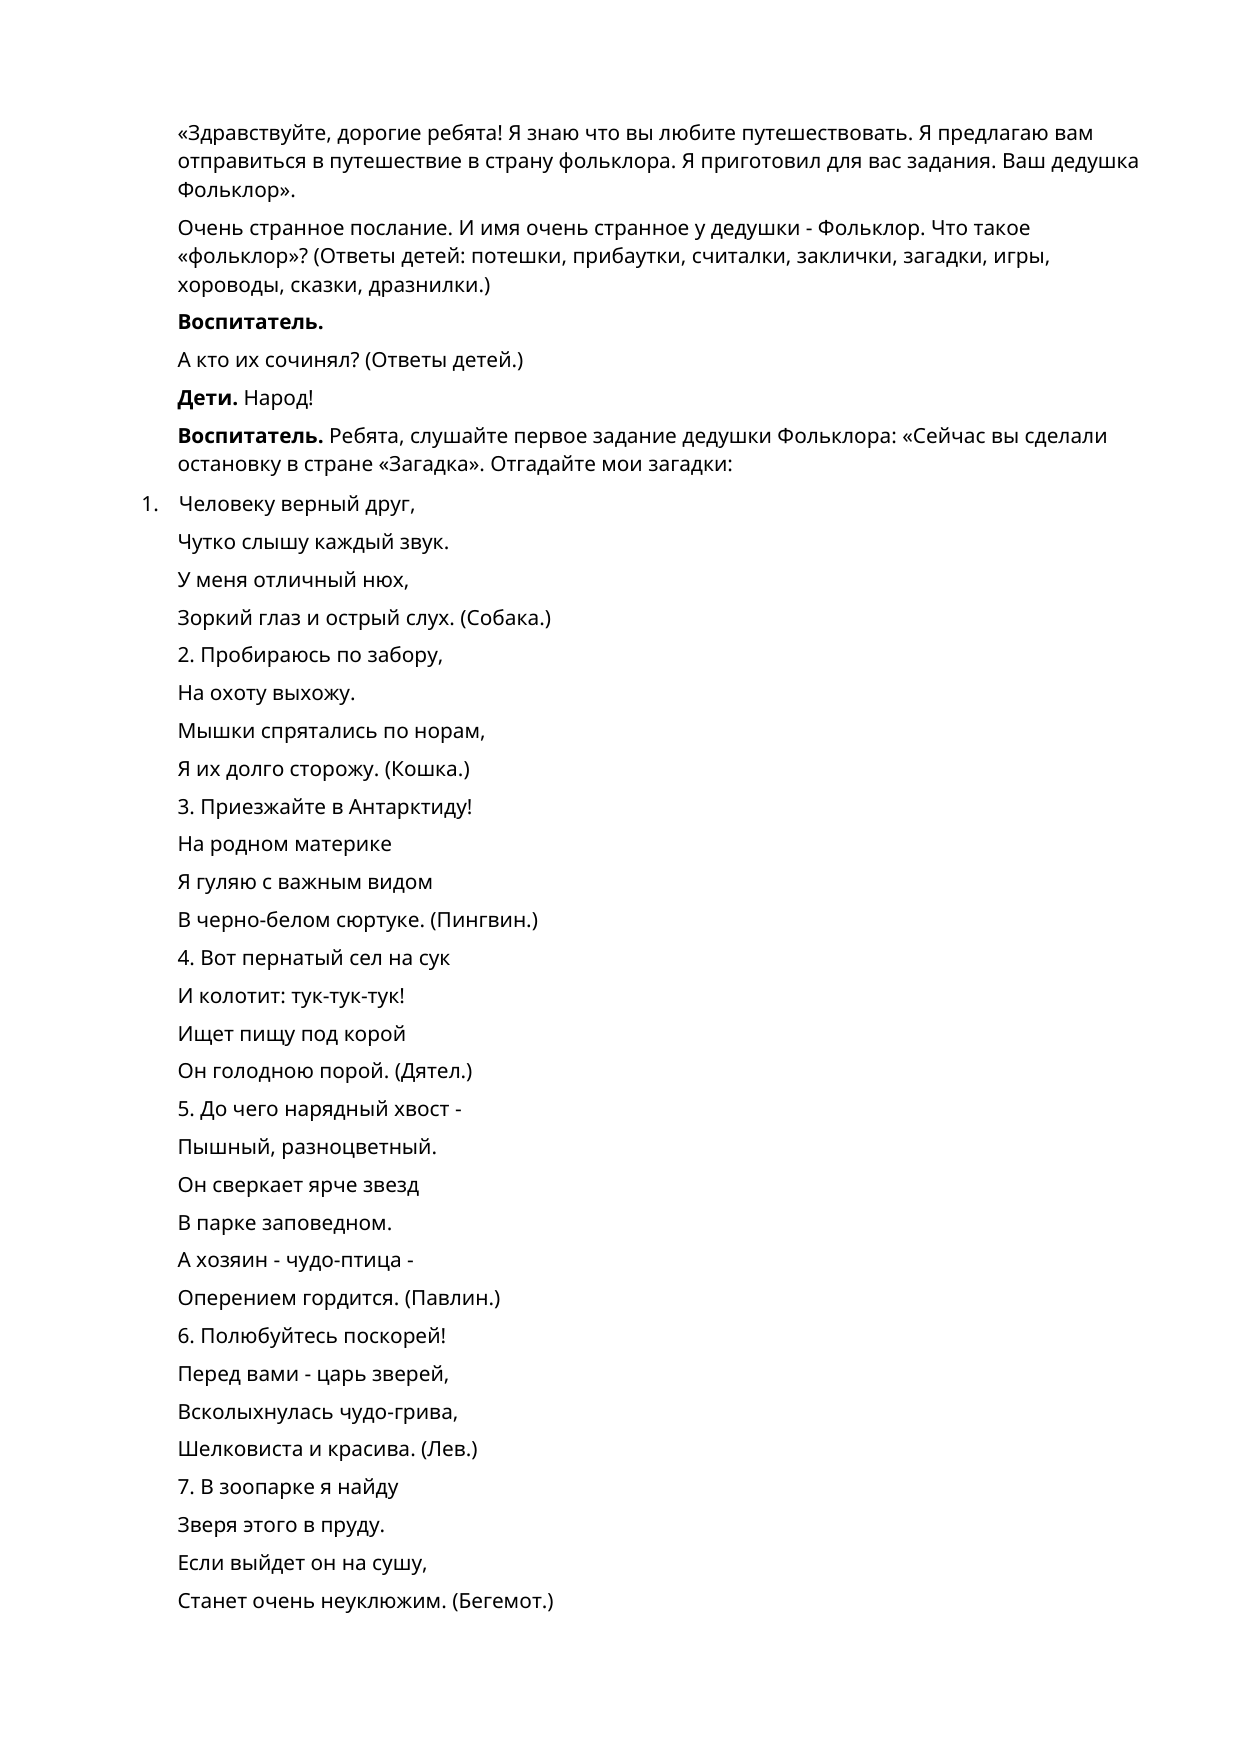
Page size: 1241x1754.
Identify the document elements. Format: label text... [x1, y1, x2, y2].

text На родном материке [177, 829, 1152, 858]
text Ищет пищу под корой [177, 1019, 1152, 1047]
text Он сверкает ярче звезд [177, 1170, 1152, 1198]
text 5. До чего нарядный хвост - [177, 1094, 1152, 1123]
text Воспитатель. [177, 307, 1152, 336]
text «Здравствуйте, дорогие ребята! Я знаю что вы любите путешествовать. Я предлагаю вам отправиться в путешествие в страну фольклора. Я приготовил для вас задания. Ваш дедушка Фольклор». [177, 118, 1152, 203]
text Я гуляю с важным видом [177, 867, 1152, 896]
text Он голодною порой. (Дятел.) [177, 1056, 1152, 1085]
text Я их долго сторожу. (Кошка.) [177, 754, 1152, 782]
text На охоту выхожу. [177, 678, 1152, 707]
list Человеку верный друг, [141, 487, 1152, 518]
text А хозяин - чудо-птица - [177, 1246, 1152, 1274]
text 2. Пробираюсь по забору, [177, 641, 1152, 669]
text В парке заповедном. [177, 1208, 1152, 1236]
text Оперением гордится. (Павлин.) [177, 1283, 1152, 1312]
text Пышный, разноцветный. [177, 1132, 1152, 1161]
text 3. Приезжайте в Антарктиду! [177, 792, 1152, 820]
text Воспитатель. Ребята, слушайте первое задание дедушки Фольклора: «Сейчас вы сделали остановку в стране «Загадка». Отгадайте мои загадки: [177, 421, 1152, 478]
text В черно-белом сюртуке. (Пингвин.) [177, 905, 1152, 934]
text Очень странное послание. И имя очень странное у дедушки - Фольклор. Что такое «фольклор»? (Ответы детей: потешки, прибаутки, считалки, заклички, загадки, игры, хороводы, сказки, дразнилки.) [177, 213, 1152, 298]
text Чутко слышу каждый звук. [177, 527, 1152, 556]
text Зоркий глаз и острый слух. (Собака.) [177, 603, 1152, 631]
text У меня отличный нюх, [177, 565, 1152, 593]
text И колотит: тук-тук-тук! [177, 981, 1152, 1009]
text Дети. Народ! [177, 383, 1152, 412]
text Станет очень неуклюжим. (Бегемот.) [177, 1586, 1152, 1614]
text Если выйдет он на сушу, [177, 1548, 1152, 1576]
text Шелковиста и красива. (Лев.) [177, 1434, 1152, 1463]
text 4. Вот пернатый сел на сук [177, 943, 1152, 971]
text Перед вами - царь зверей, [177, 1359, 1152, 1387]
text Зверя этого в пруду. [177, 1510, 1152, 1539]
text Мышки спрятались по норам, [177, 716, 1152, 744]
text Всколыхнулась чудо-грива, [177, 1397, 1152, 1425]
text 6. Полюбуйтесь поскорей! [177, 1321, 1152, 1349]
text 7. В зоопарке я найду [177, 1472, 1152, 1501]
text А кто их сочинял? (Ответы детей.) [177, 345, 1152, 374]
